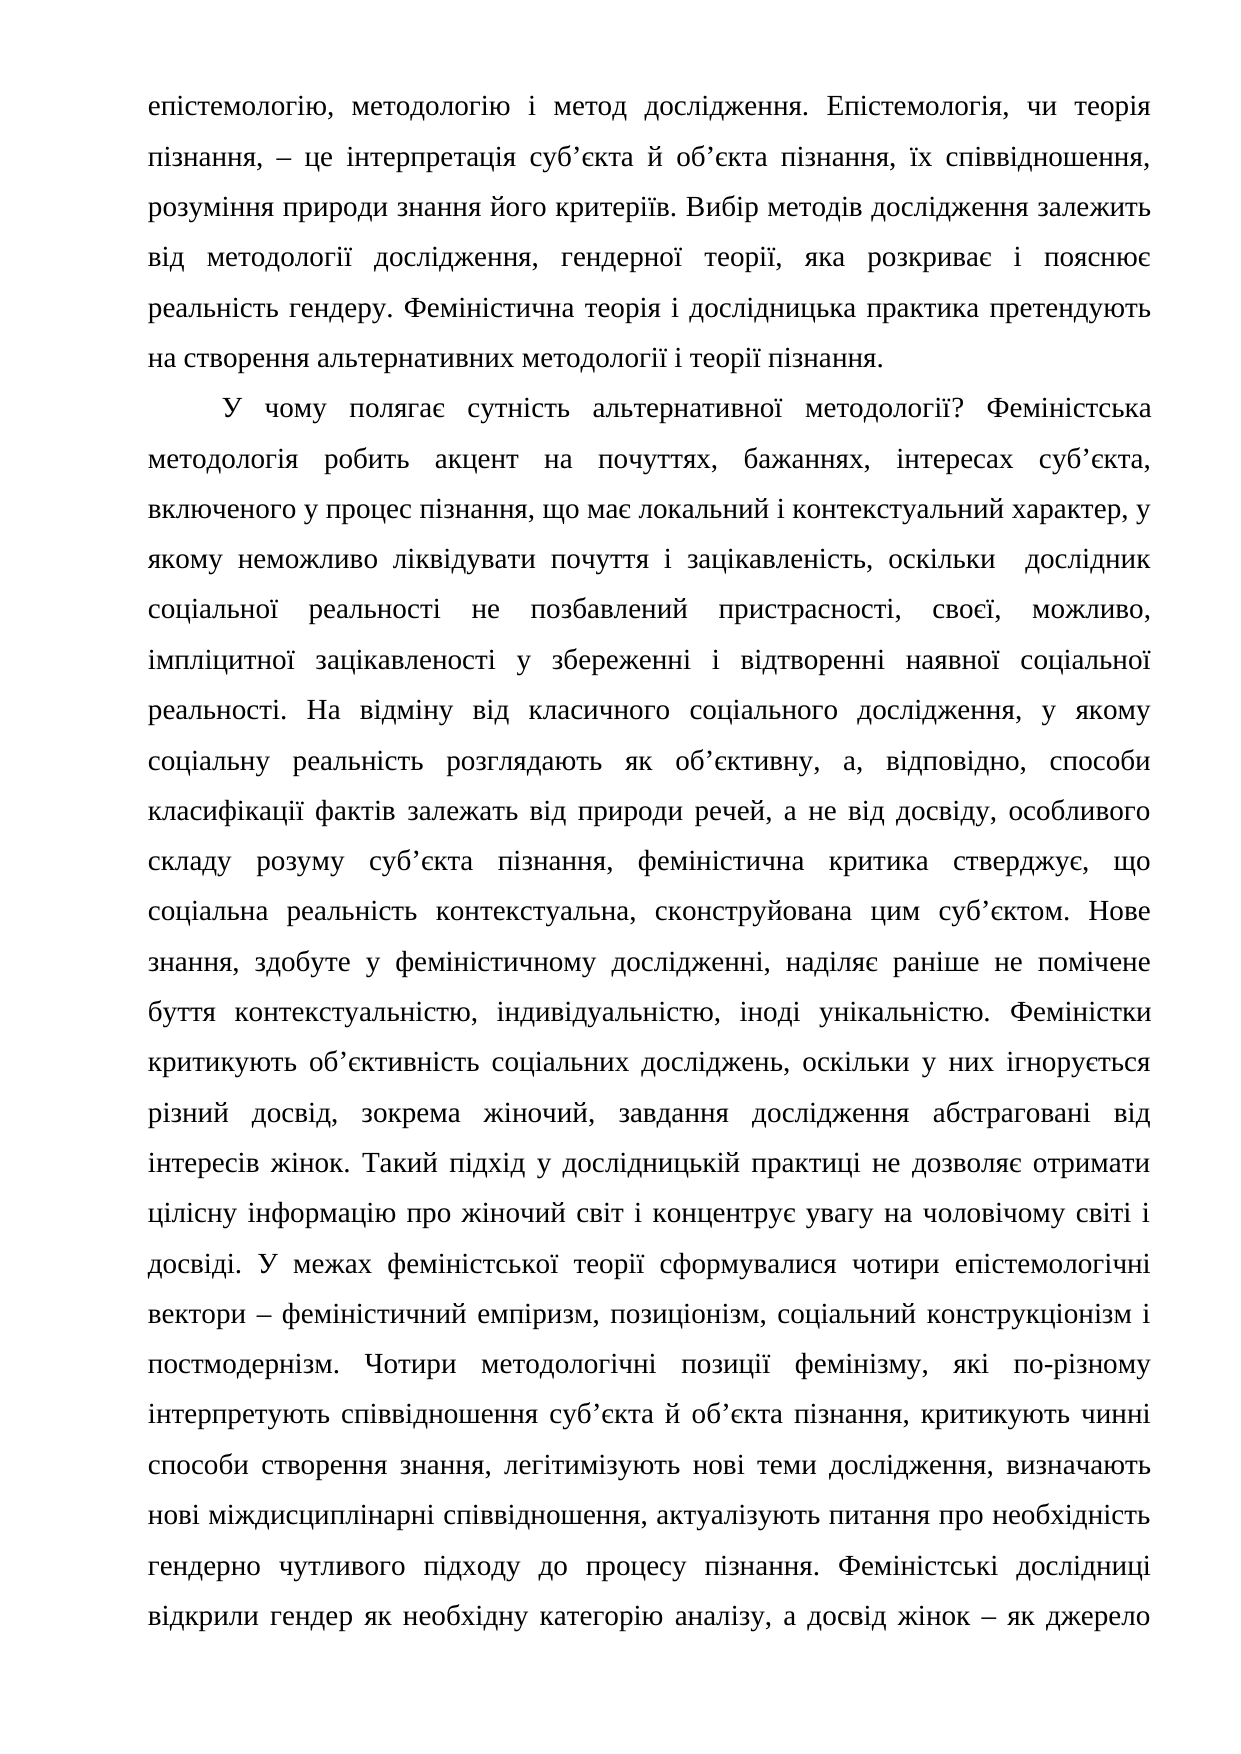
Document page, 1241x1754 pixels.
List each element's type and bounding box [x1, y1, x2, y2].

text [148, 88, 1152, 374]
text [148, 390, 1152, 1631]
